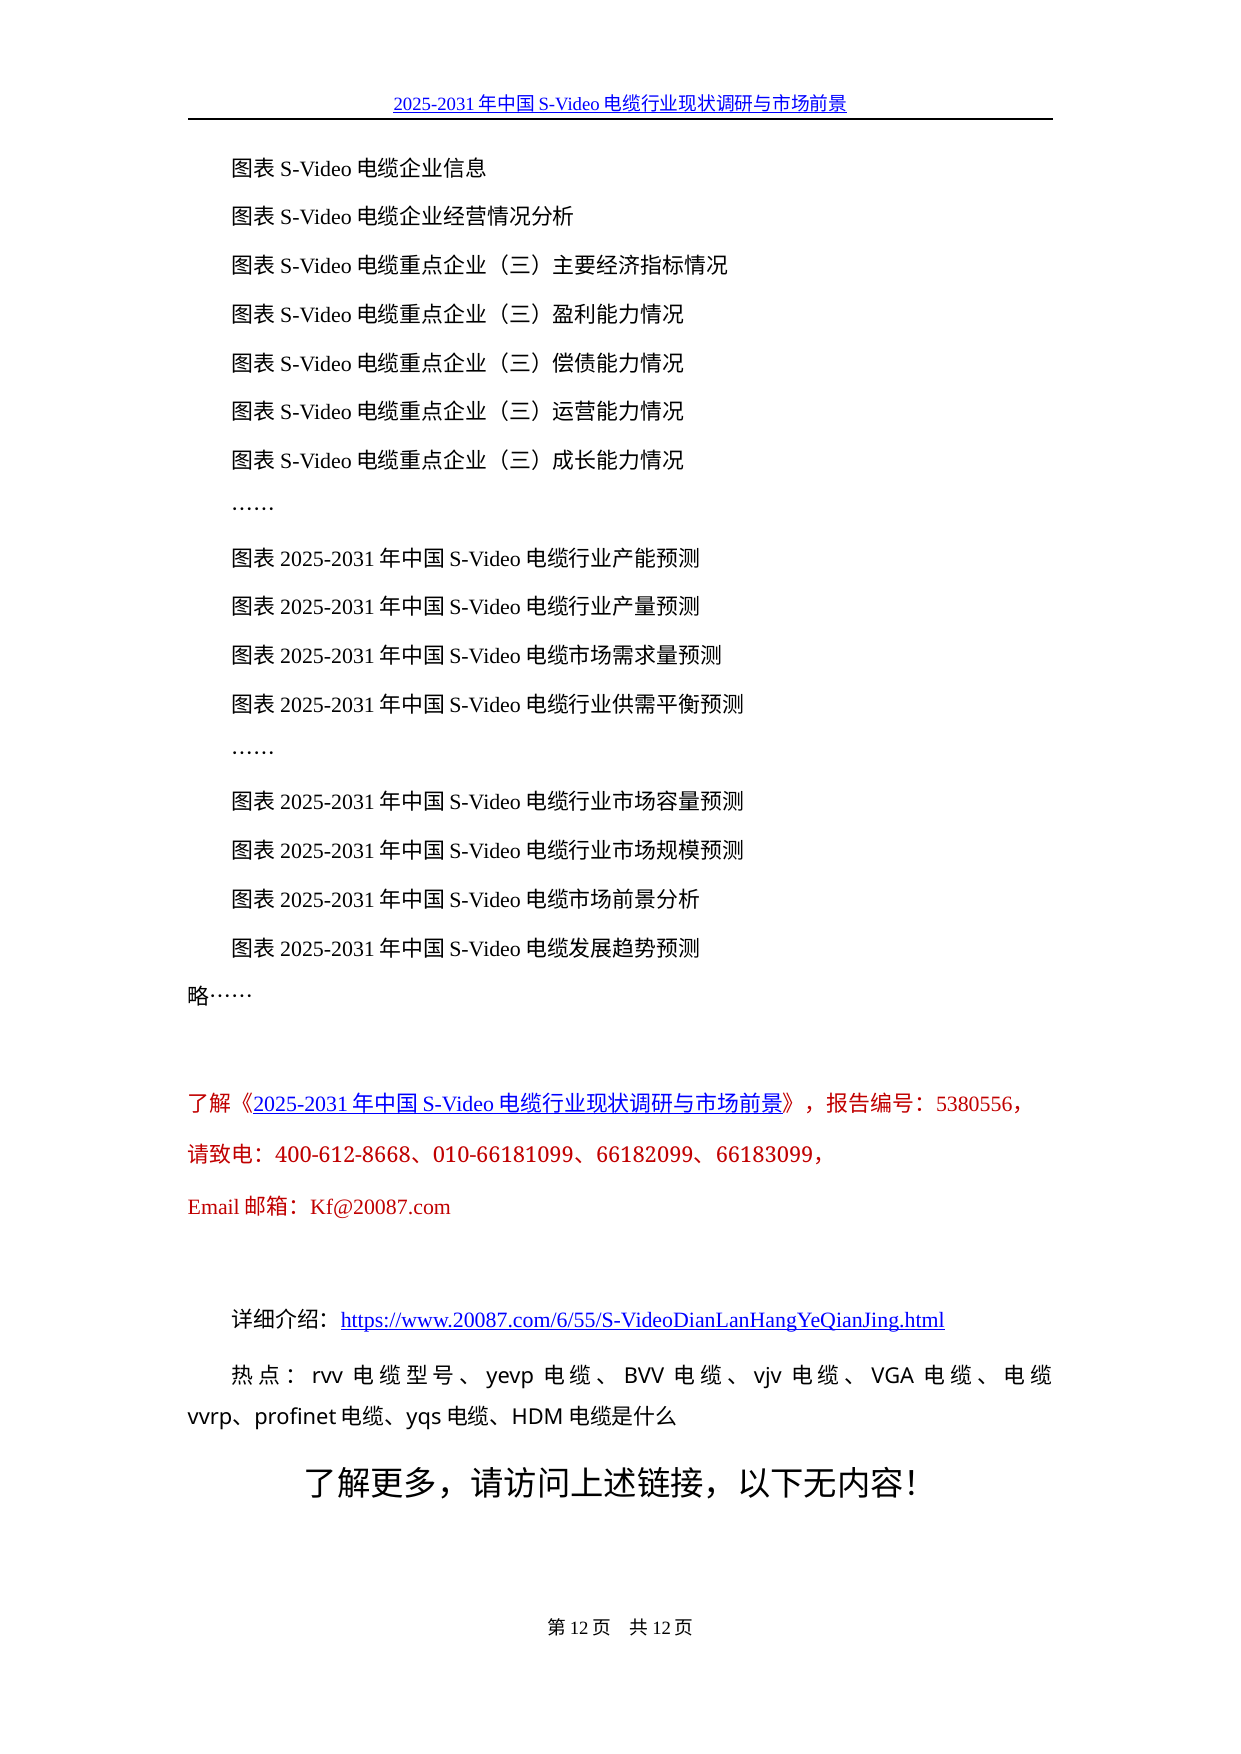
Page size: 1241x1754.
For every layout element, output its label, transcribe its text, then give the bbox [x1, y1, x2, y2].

text 了解《2025-2031年中国S-Video电缆行业现状调研与市场前景》，报告编号：5380556， [187, 1085, 1053, 1118]
text 请致电：400-612-8668、010-66181099、66182099、66183099， [187, 1137, 1053, 1169]
text 详细介绍：https://www.20087.com/6/55/S-VideoDianLanHangYeQianJing.html [187, 1301, 1053, 1334]
title 了解更多，请访问上述链接，以下无内容！ [187, 1449, 1053, 1514]
text Email邮箱：Kf@20087.com [187, 1188, 1053, 1221]
text 热点：rvv电缆型号、yevp电缆、BVV电缆、vjv电缆、VGA电缆、电缆vvrp、profinet电缆、yqs电缆、HDM电缆是什么 [187, 1358, 1053, 1431]
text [187, 150, 1053, 1011]
